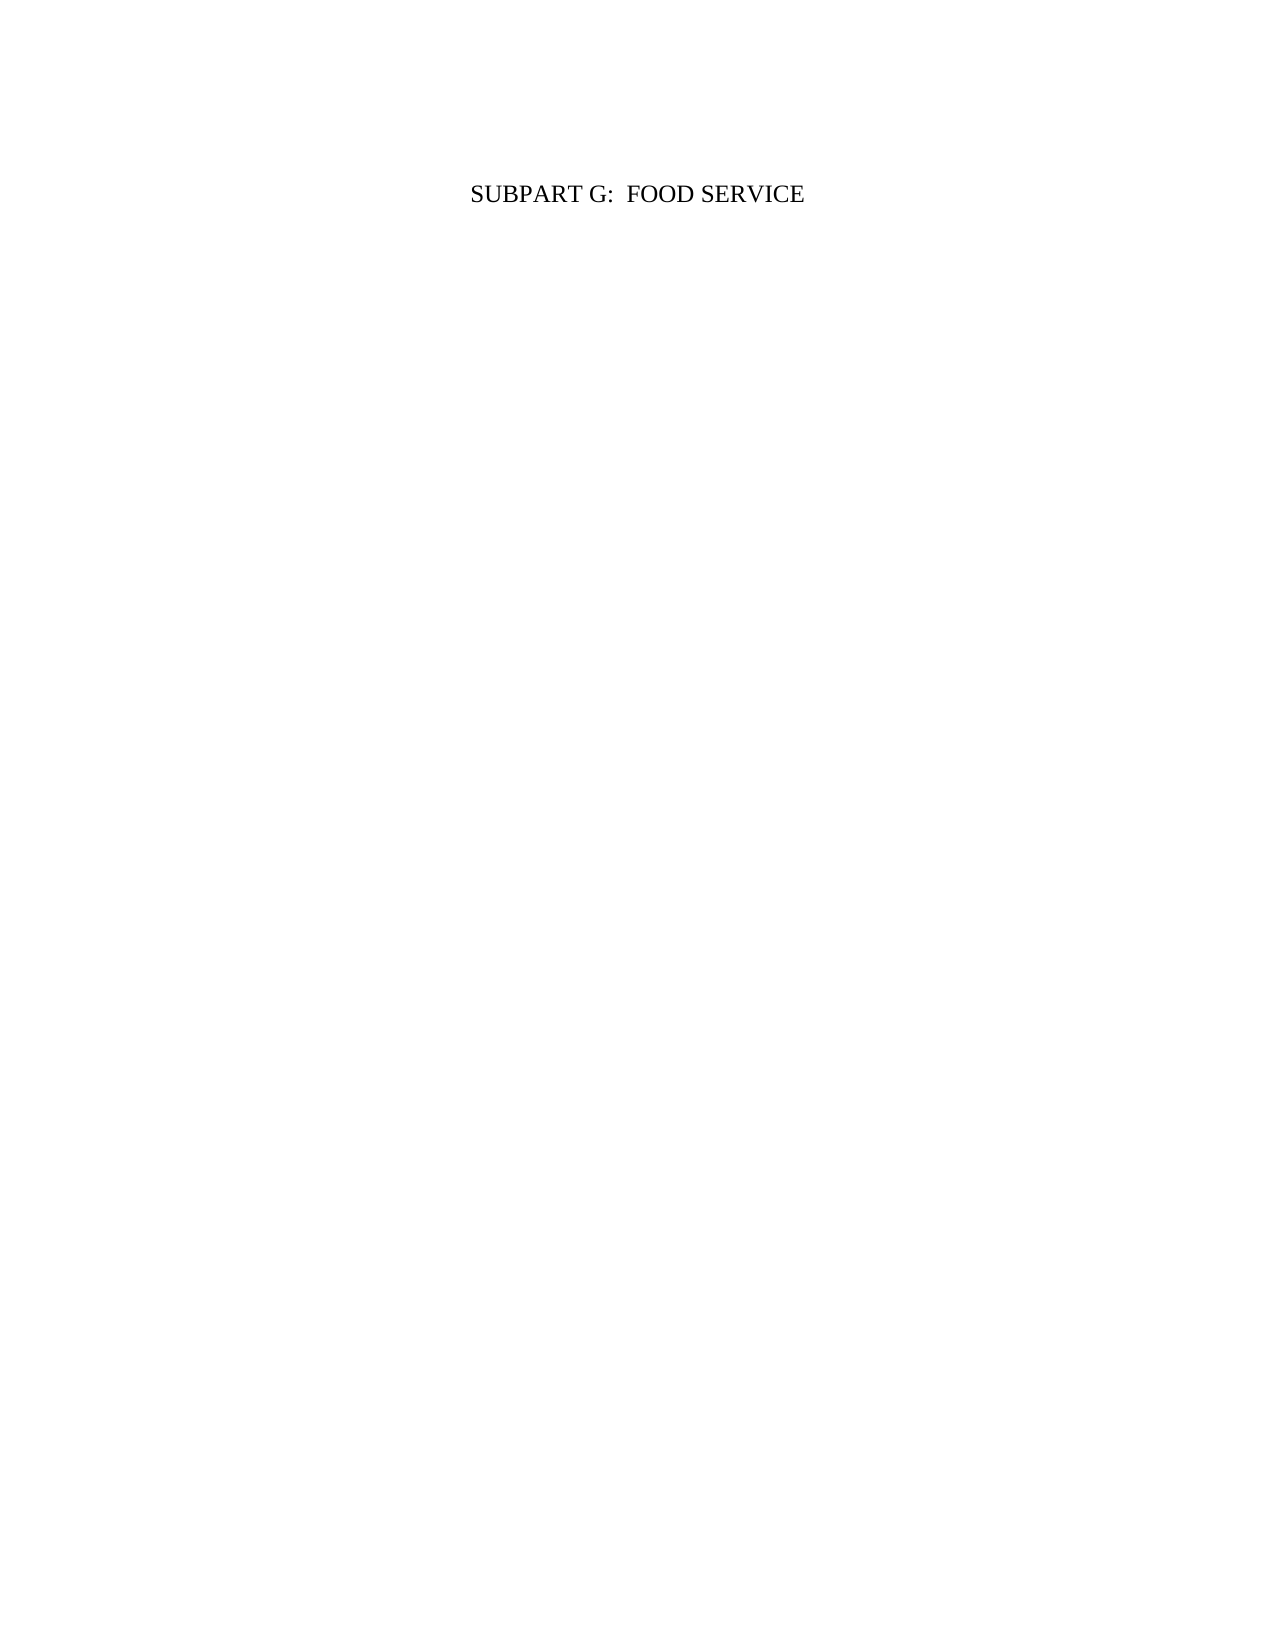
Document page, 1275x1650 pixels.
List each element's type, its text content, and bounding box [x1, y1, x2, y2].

text SUBPART G: FOOD SERVICE [150, 179, 1125, 207]
